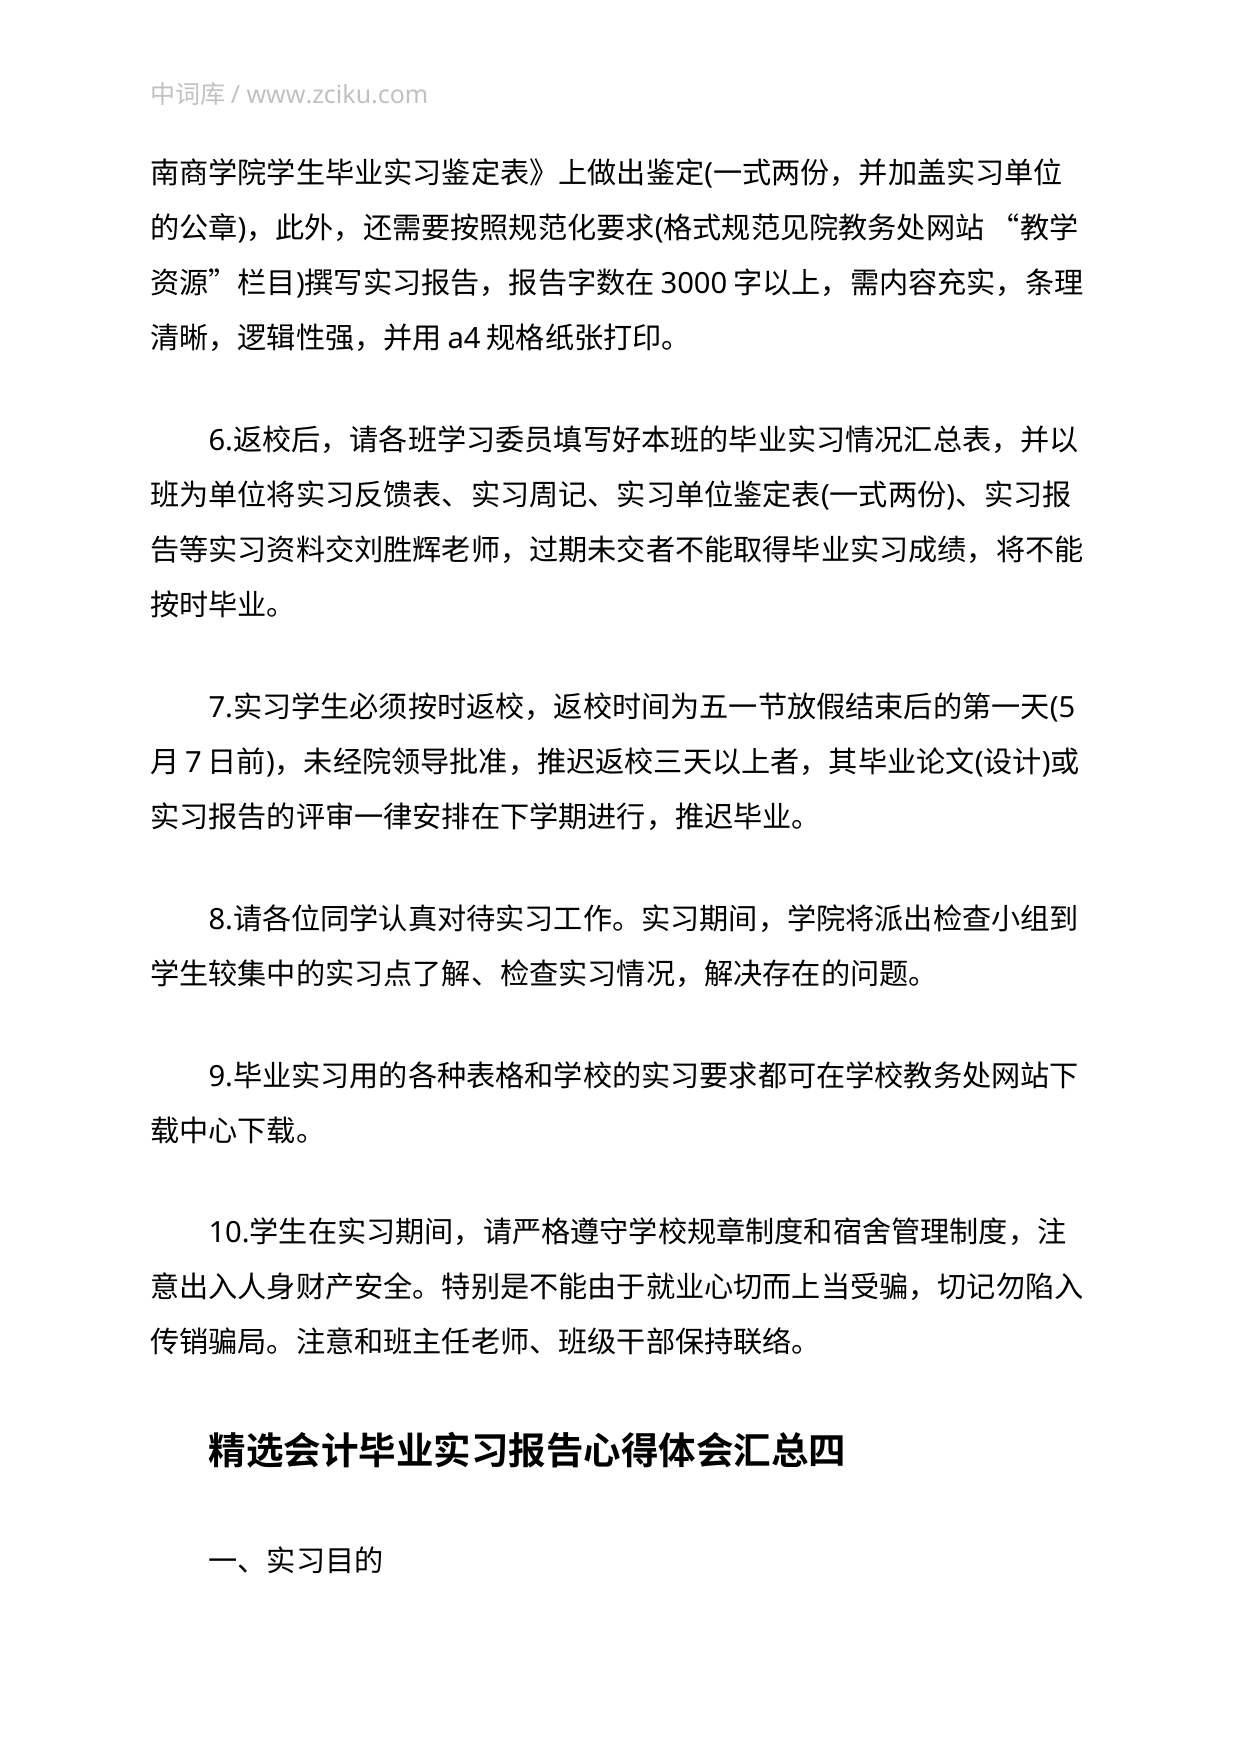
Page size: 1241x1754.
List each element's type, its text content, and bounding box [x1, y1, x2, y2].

text 一、实习目的 [150, 1538, 1090, 1580]
text 精选会计毕业实习报告心得体会汇总四 [150, 1421, 1090, 1475]
text 9.毕业实习用的各种表格和学校的实习要求都可在学校教务处网站下载中心下载。 [150, 1052, 1090, 1149]
text 8.请各位同学认真对待实习工作。实习期间，学院将派出检查小组到学生较集中的实习点了解、检查实习情况，解决存在的问题。 [150, 895, 1090, 993]
text 6.返校后，请各班学习委员填写好本班的毕业实习情况汇总表，并以班为单位将实习反馈表、实习周记、实习单位鉴定表(一式两份)、实习报告等实习资料交刘胜辉老师，过期未交者不能取得毕业实习成绩，将不能按时毕业。 [150, 417, 1090, 624]
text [150, 150, 1090, 357]
text 10.学生在实习期间，请严格遵守学校规章制度和宿舍管理制度，注意出入人身财产安全。特别是不能由于就业心切而上当受骗，切记勿陷入传销骗局。注意和班主任老师、班级干部保持联络。 [150, 1209, 1090, 1361]
text 7.实习学生必须按时返校，返校时间为五一节放假结束后的第一天(5月7日前)，未经院领导批准，推迟返校三天以上者，其毕业论文(设计)或实习报告的评审一律安排在下学期进行，推迟毕业。 [150, 684, 1090, 836]
